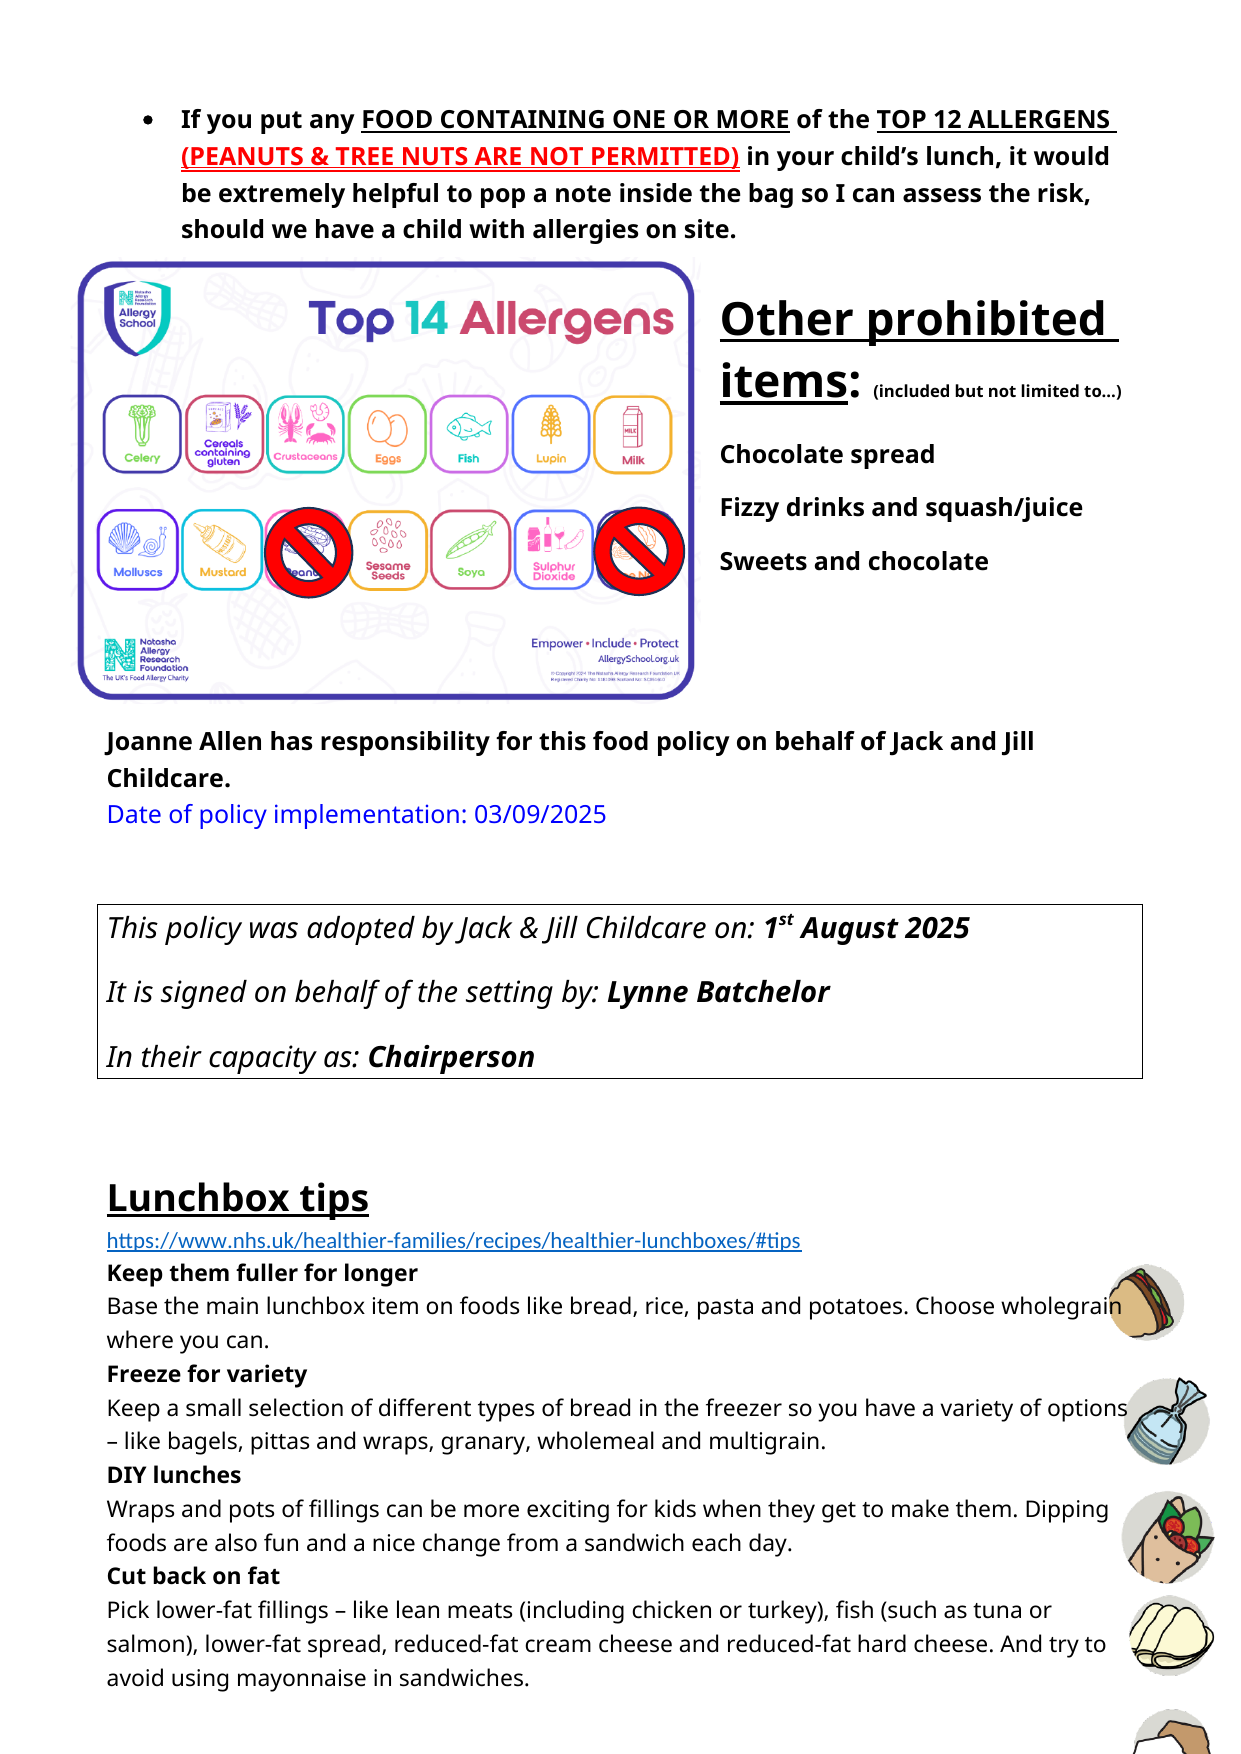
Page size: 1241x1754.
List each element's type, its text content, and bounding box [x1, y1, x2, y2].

text Freeze for variety [106, 1358, 1134, 1389]
picture [1106, 1259, 1193, 1346]
text Pick lower-fat fillings – like lean meats (including chicken or turkey), fish (such as tuna or salmon), lower-fat spread, reduced-fat cream cheese and reduced-fat hard cheese. And try to avoid using mayonnaise in sandwiches. [106, 1594, 1134, 1693]
text Base the main lunchbox item on foods like bread, rice, pasta and potatoes. Choose wholegrain where you can. [106, 1290, 1134, 1355]
text Fizzy drinks and squash/juice [701, 490, 1134, 524]
text Cut back on fat [106, 1560, 1134, 1591]
text Wraps and pots of fillings can be more exciting for kids when they get to make them. Dipping foods are also fun and a nice change from a sandwich each day. [106, 1493, 1134, 1558]
text Keep them fuller for longer [106, 1256, 1134, 1288]
text Sweets and chocolate [701, 543, 1134, 577]
text https://www.nhs.uk/healthier-families/recipes/healthier-lunchboxes/#tips [106, 1226, 1134, 1254]
text Joanne Allen has responsibility for this food policy on behalf of Jack and Jill Childcare. [106, 723, 1134, 794]
text DIY lunches [106, 1459, 1134, 1490]
picture [70, 257, 701, 704]
text Chocolate spread [701, 436, 1134, 470]
text Other prohibited items: (included but not limited to…) [701, 286, 1134, 411]
text In their capacity as: Chairperson [98, 1033, 1142, 1078]
list If you put any FOOD CONTAINING ONE OR MORE of the TOP 12 ALLERGENS (PEANUTS & TREE NUTS ARE NOT PERMITTED) in your child’s lunch, it would be extremely helpful to pop a note inside the bag so I can assess the risk, should we have a child with allergies on site. [143, 102, 1134, 246]
picture [1114, 1482, 1221, 1680]
text Date of policy implementation: 03/09/2025 [106, 797, 1134, 831]
text Lunchbox tips [106, 1171, 1134, 1222]
text This policy was adopted by Jack & Jill Childcare on: 1st August 2025 [98, 905, 1142, 947]
text Keep a small selection of different types of bread in the freezer so you have a variety of options – like bagels, pittas and wraps, granary, wholemeal and multigrain. [106, 1391, 1134, 1456]
picture [1128, 1701, 1216, 1754]
text It is signed on behalf of the setting by: Lynne Batchelor [98, 969, 1142, 1011]
picture [1117, 1370, 1216, 1469]
